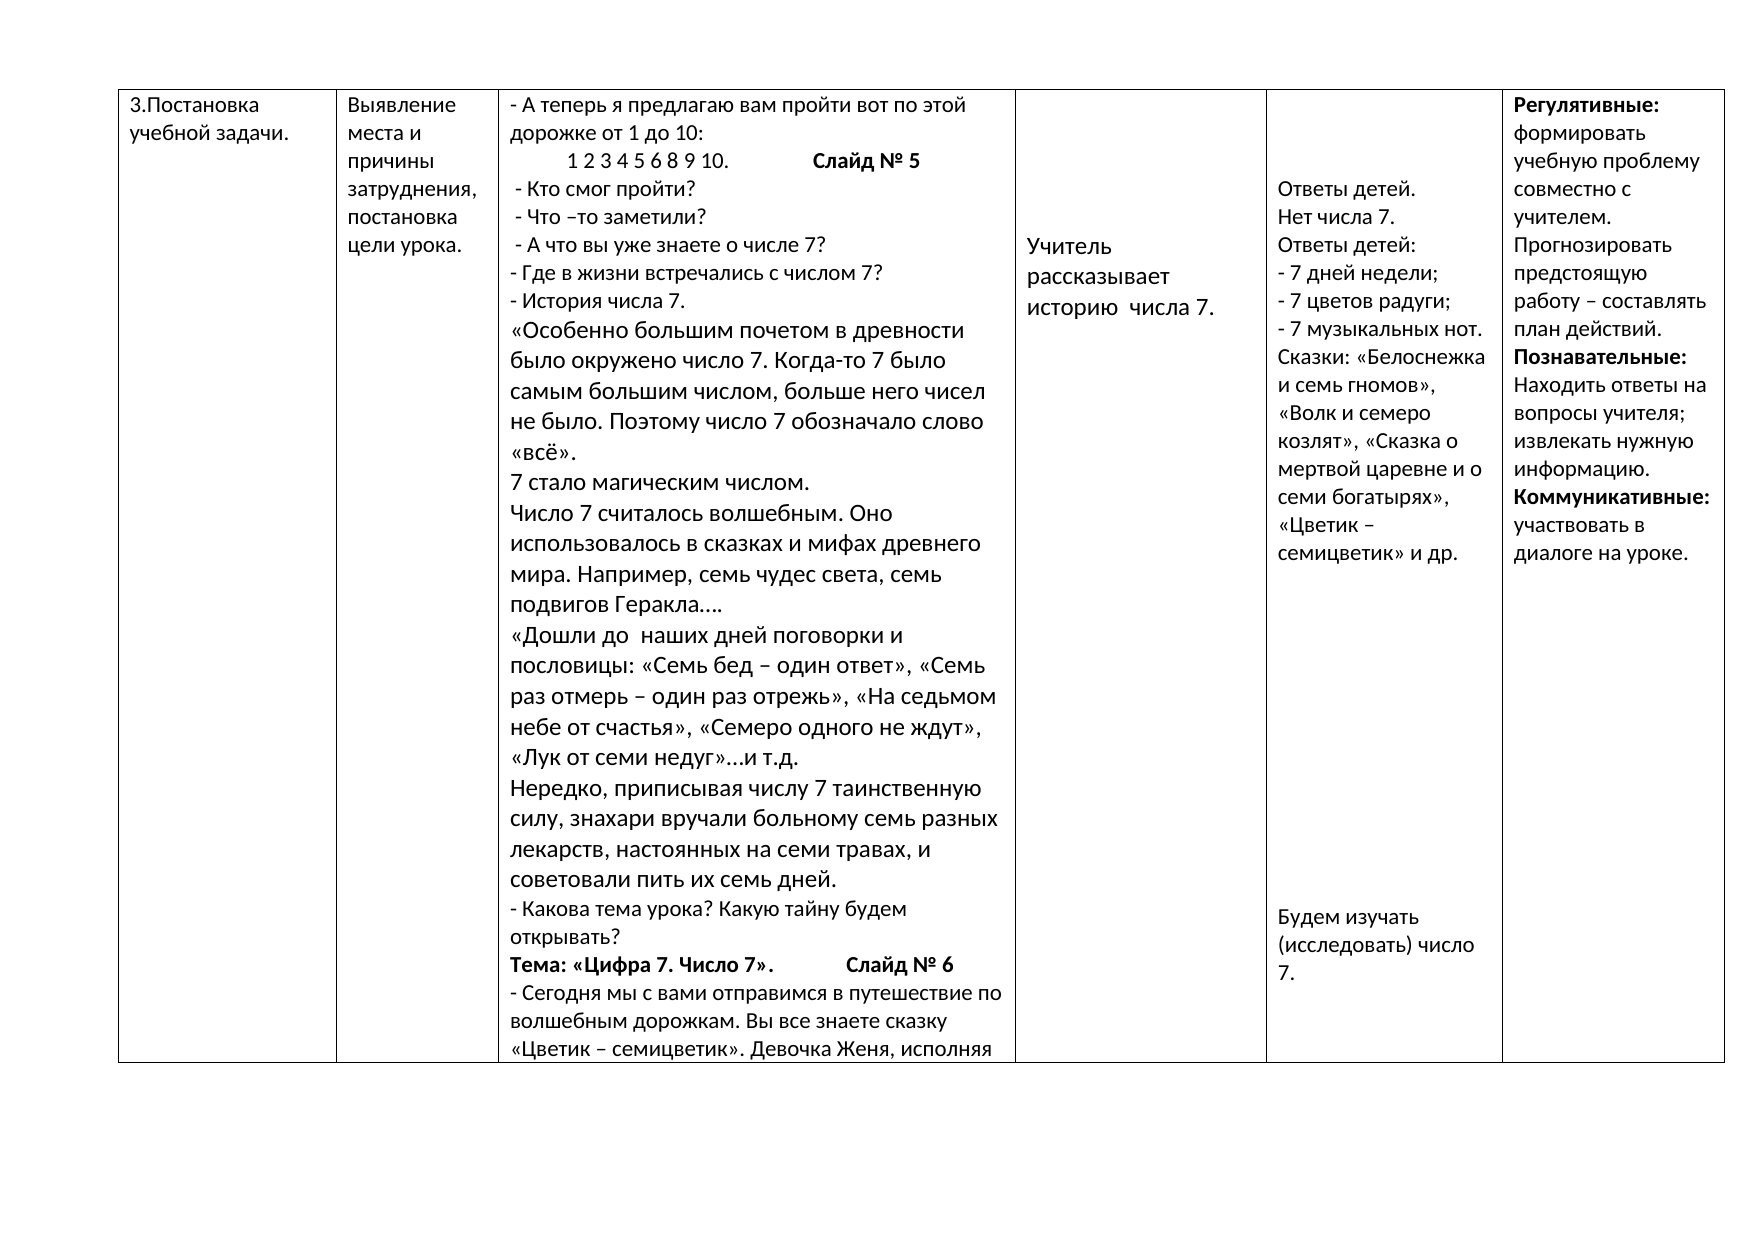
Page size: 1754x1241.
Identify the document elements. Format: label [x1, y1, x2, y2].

table_cell [1503, 90, 1724, 1062]
table_cell [499, 90, 1015, 1062]
table_cell [119, 90, 336, 1062]
table_cell [1016, 90, 1266, 1062]
table_cell [1267, 90, 1502, 1062]
table_cell [337, 90, 498, 1062]
